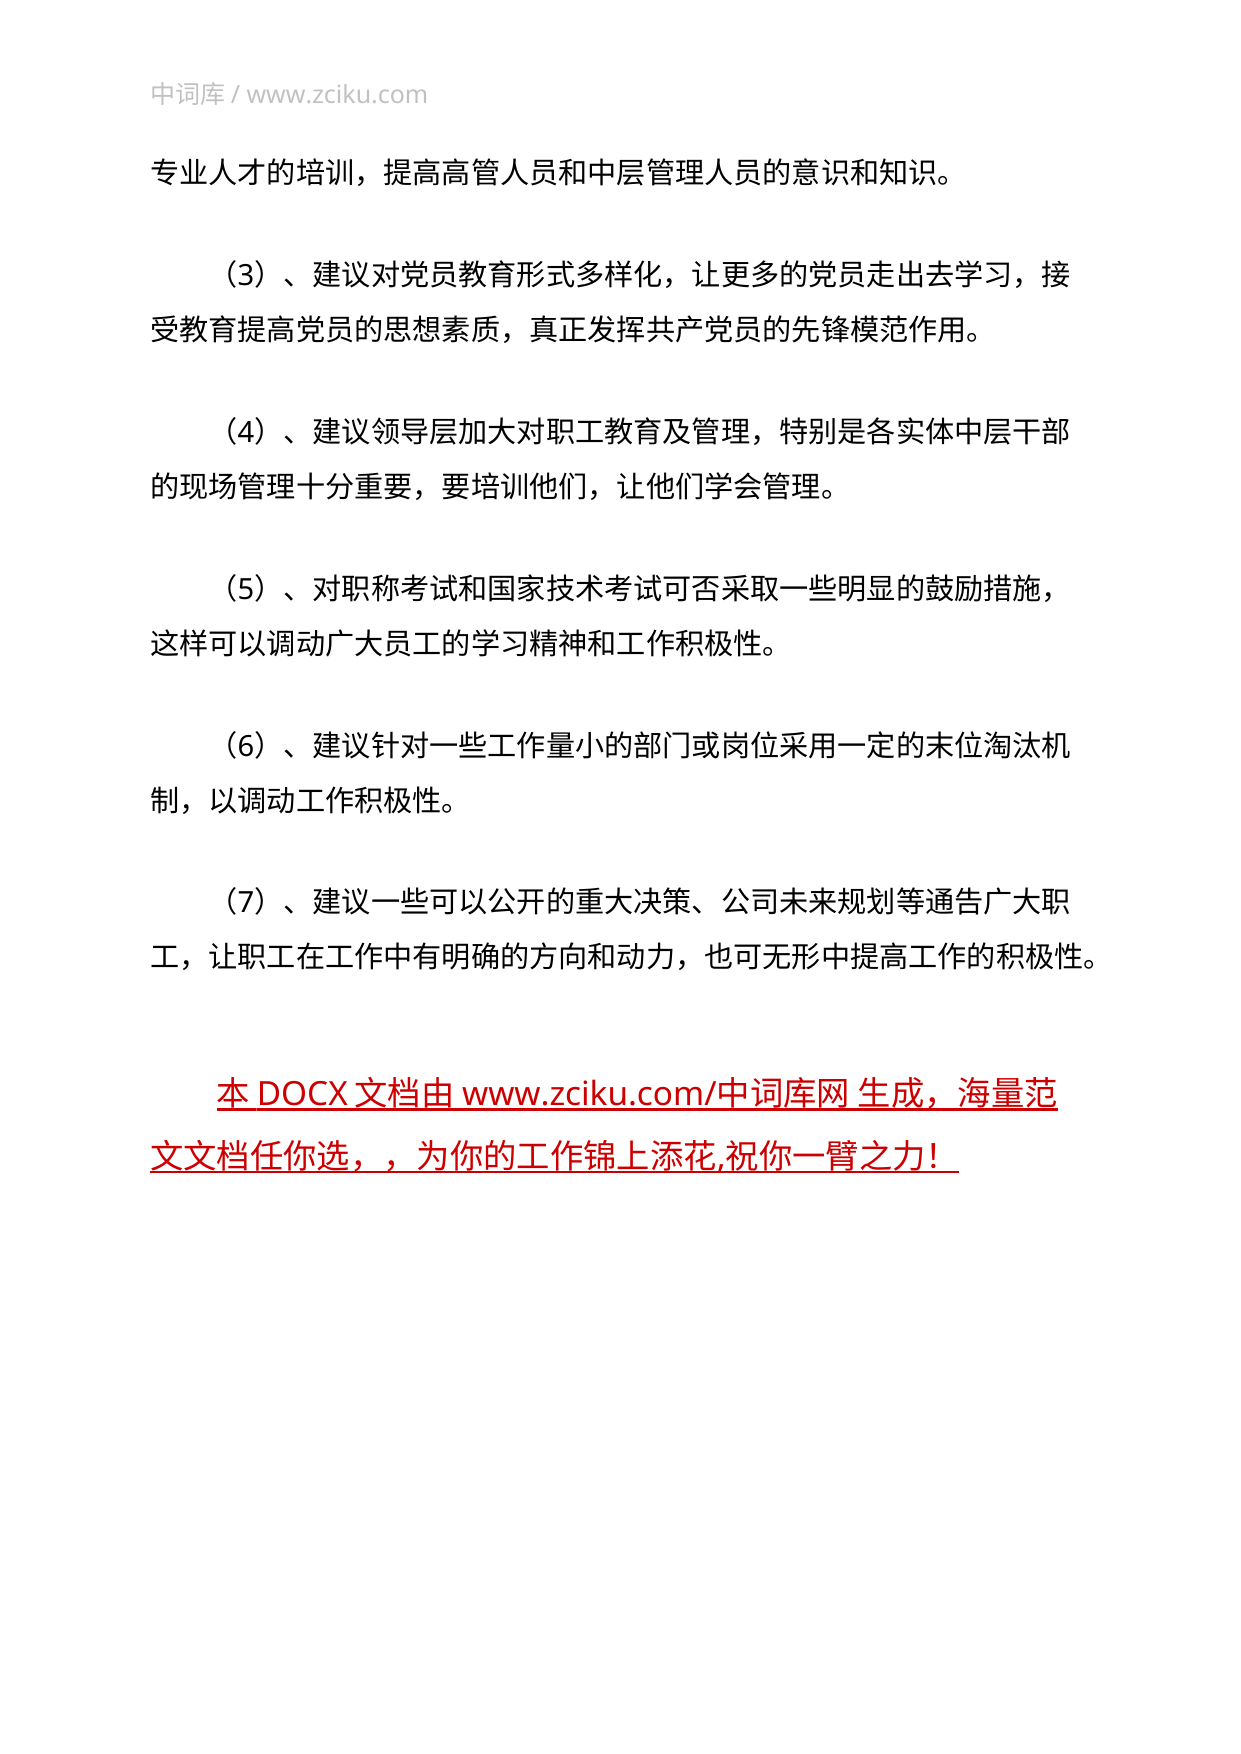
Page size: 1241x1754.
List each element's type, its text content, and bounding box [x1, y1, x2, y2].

text （5）、对职称考试和国家技术考试可否采取一些明显的鼓励措施，这样可以调动广大员工的学习精神和工作积极性。 [150, 565, 1090, 663]
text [150, 150, 1090, 192]
text （7）、建议一些可以公开的重大决策、公司未来规划等通告广大职工，让职工在工作中有明确的方向和动力，也可无形中提高工作的积极性。 [150, 879, 1090, 976]
text 本DOCX文档由 www.zciku.com/中词库网 生成，海量范文文档任你选，，为你的工作锦上添花,祝你一臂之力！ [150, 1067, 1090, 1178]
text （6）、建议针对一些工作量小的部门或岗位采用一定的末位淘汰机制，以调动工作积极性。 [150, 722, 1090, 819]
text （3）、建议对党员教育形式多样化，让更多的党员走出去学习，接受教育提高党员的思想素质，真正发挥共产党员的先锋模范作用。 [150, 252, 1090, 349]
text （4）、建议领导层加大对职工教育及管理，特别是各实体中层干部的现场管理十分重要，要培训他们，让他们学会管理。 [150, 408, 1090, 506]
